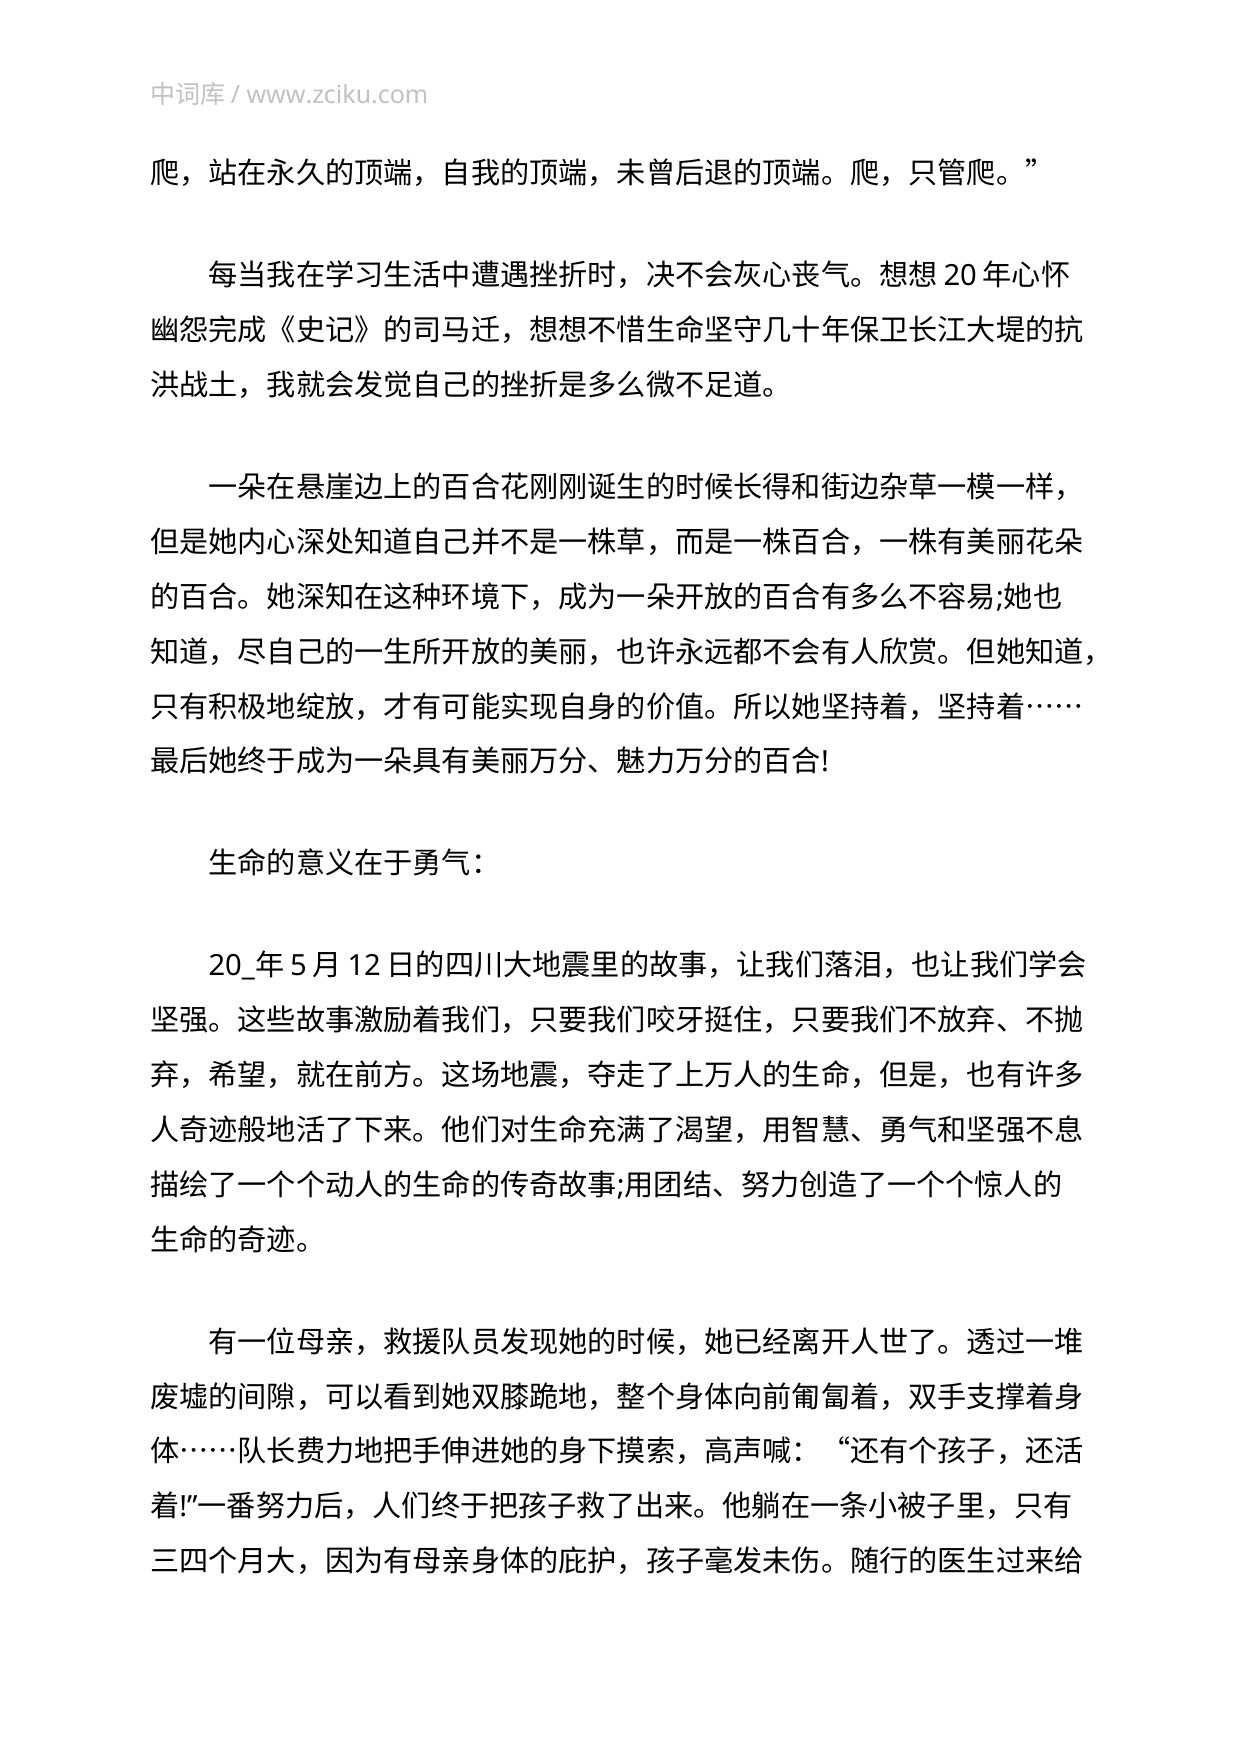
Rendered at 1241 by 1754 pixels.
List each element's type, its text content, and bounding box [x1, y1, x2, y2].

text 每当我在学习生活中遭遇挫折时，决不会灰心丧气。想想20年心怀幽怨完成《史记》的司马迁，想想不惜生命坚守几十年保卫长江大堤的抗洪战土，我就会发觉自己的挫折是多么微不足道。 [150, 252, 1090, 404]
text 生命的意义在于勇气： [150, 840, 1090, 882]
text 20_年5月12日的四川大地震里的故事，让我们落泪，也让我们学会坚强。这些故事激励着我们，只要我们咬牙挺住，只要我们不放弃、不抛弃，希望，就在前方。这场地震，夺走了上万人的生命，但是，也有许多人奇迹般地活了下来。他们对生命充满了渴望，用智慧、勇气和坚强不息描绘了一个个动人的生命的传奇故事;用团结、努力创造了一个个惊人的生命的奇迹。 [150, 942, 1090, 1259]
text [150, 1318, 1090, 1580]
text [150, 150, 1090, 192]
text 一朵在悬崖边上的百合花刚刚诞生的时候长得和街边杂草一模一样，但是她内心深处知道自己并不是一株草，而是一株百合，一株有美丽花朵的百合。她深知在这种环境下，成为一朵开放的百合有多么不容易;她也知道，尽自己的一生所开放的美丽，也许永远都不会有人欣赏。但她知道，只有积极地绽放，才有可能实现自身的价值。所以她坚持着，坚持着……最后她终于成为一朵具有美丽万分、魅力万分的百合! [150, 463, 1090, 780]
